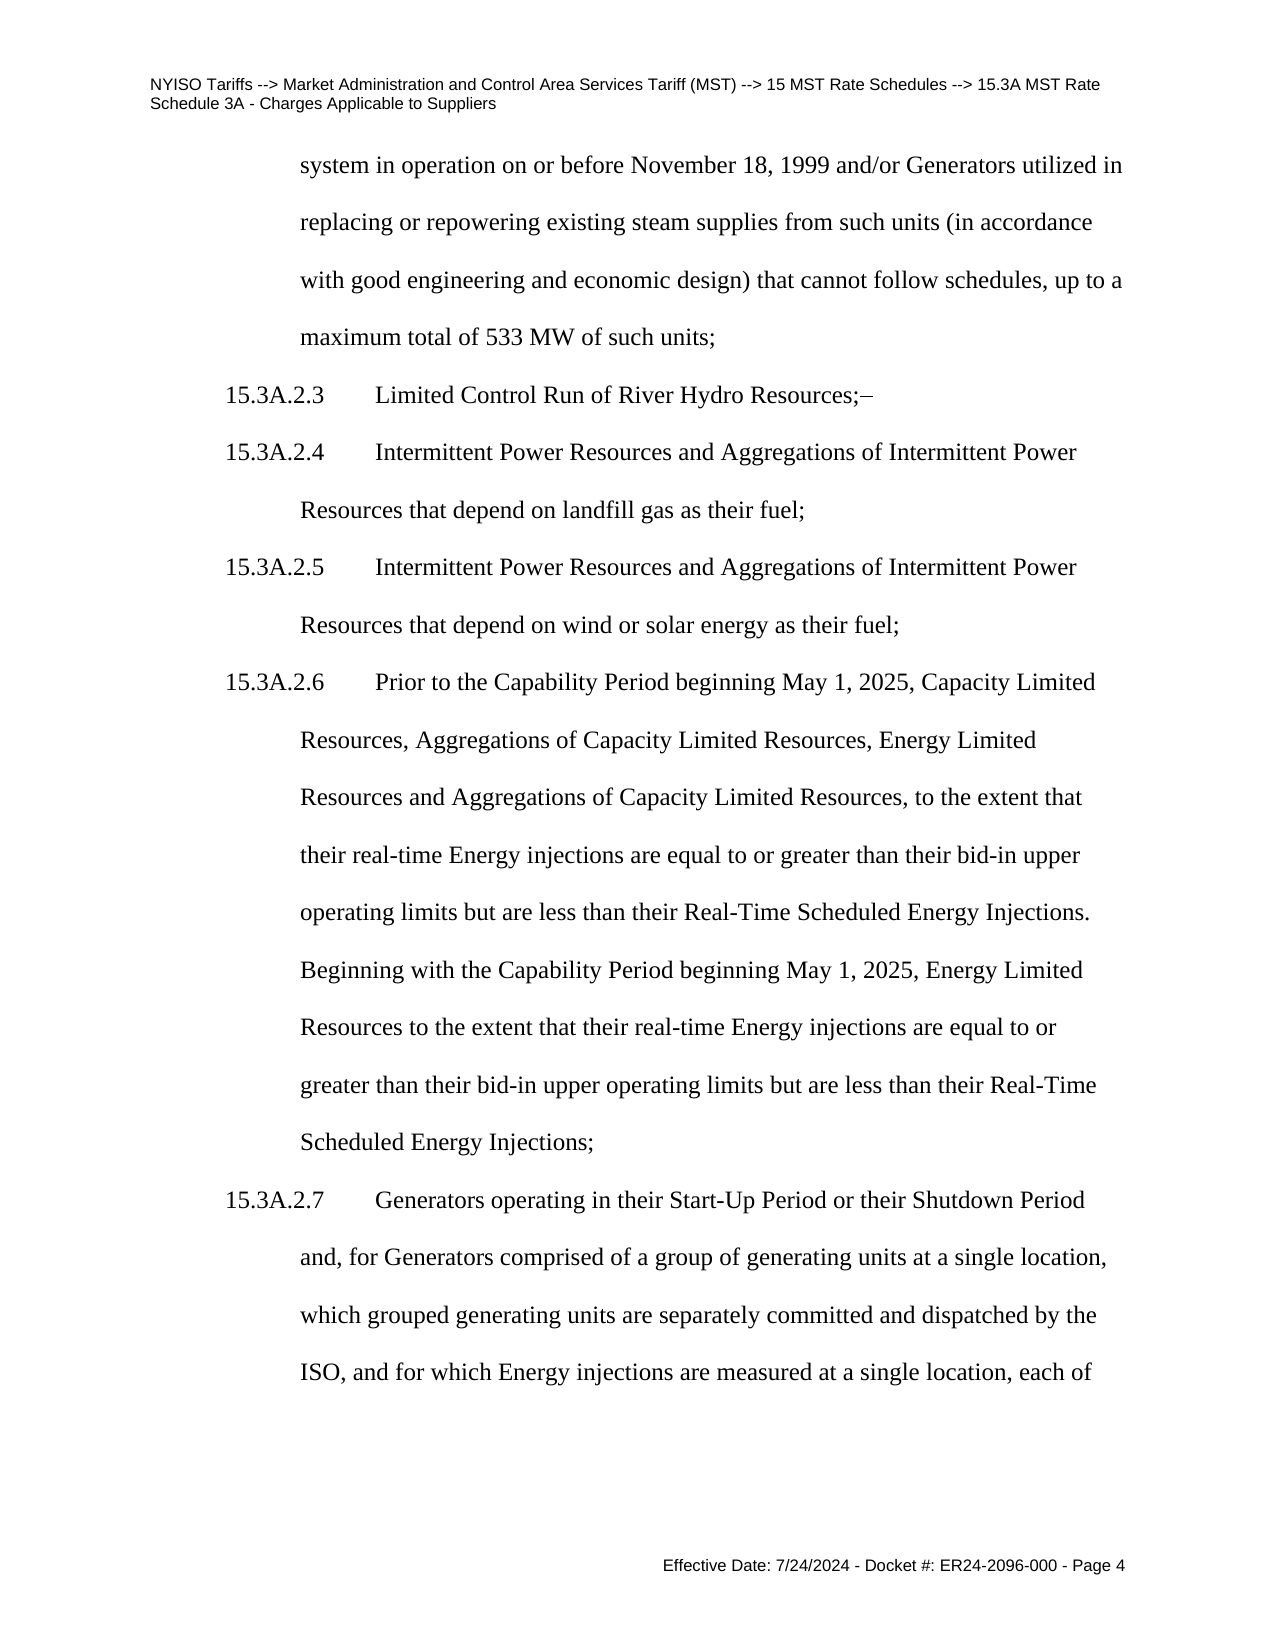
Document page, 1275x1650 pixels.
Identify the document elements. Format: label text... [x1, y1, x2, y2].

text 15.3A.2.5 Intermittent Power Resources and Aggregations of Intermittent Power Resources that depend on wind or solar energy as their fuel; [225, 552, 1125, 639]
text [225, 150, 1125, 351]
text 15.3A.2.6 Prior to the Capability Period beginning May 1, 2025, Capacity Limited Resources, Aggregations of Capacity Limited Resources, Energy Limited Resources and Aggregations of Capacity Limited Resources, to the extent that their real-time Energy injections are equal to or greater than their bid-in upper operating limits but are less than their Real-Time Scheduled Energy Injections. Beginning with the Capability Period beginning May 1, 2025, Energy Limited Resources to the extent that their real-time Energy injections are equal to or greater than their bid-in upper operating limits but are less than their Real-Time Scheduled Energy Injections; [225, 667, 1125, 1156]
text 15.3A.2.4 Intermittent Power Resources and Aggregations of Intermittent Power Resources that depend on landfill gas as their fuel; [225, 437, 1125, 524]
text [225, 1185, 1125, 1386]
text 15.3A.2.3 Limited Control Run of River Hydro Resources; [225, 380, 1125, 409]
